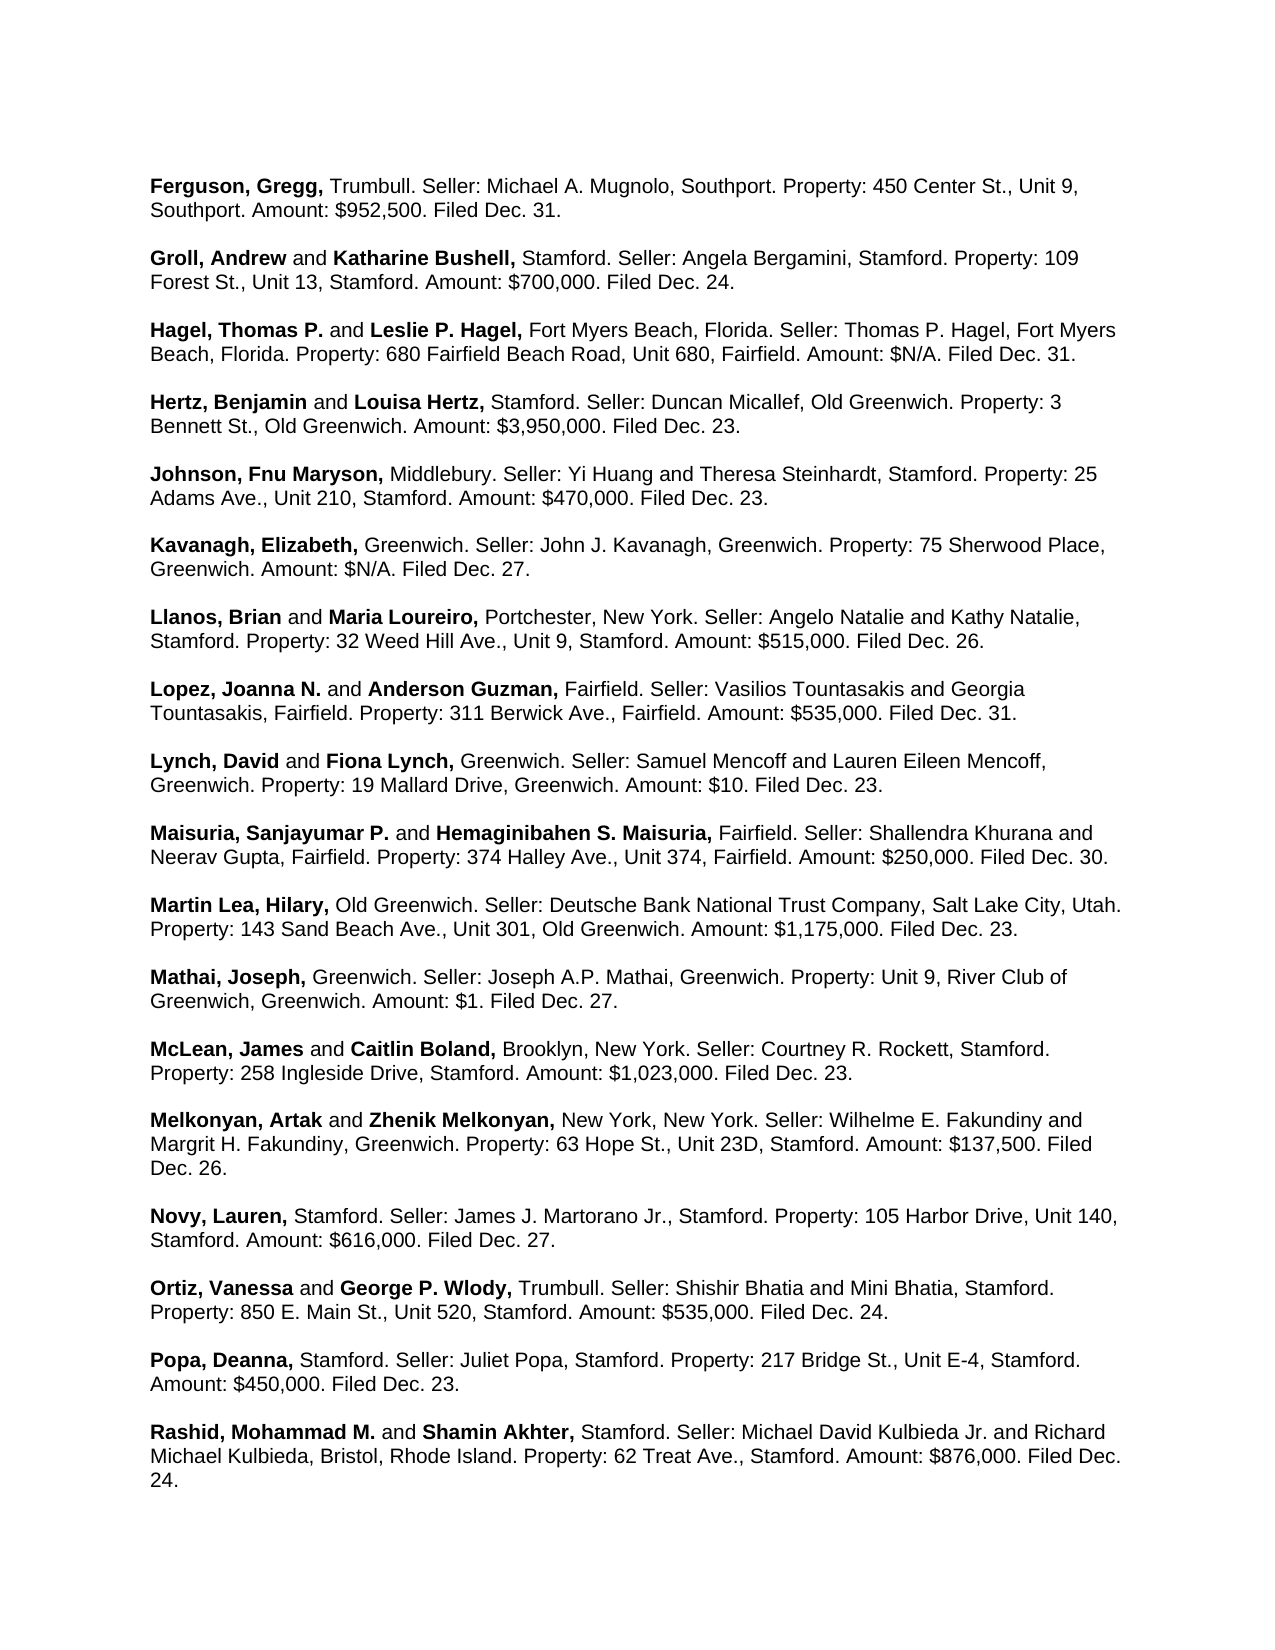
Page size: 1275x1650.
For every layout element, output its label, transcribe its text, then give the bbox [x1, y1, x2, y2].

text Popa, Deanna, Stamford. Seller: Juliet Popa, Stamford. Property: 217 Bridge St., Unit E-4, Stamford. Amount: $450,000. Filed Dec. 23. [150, 1348, 1125, 1396]
text Rashid, Mohammad M. and Shamin Akhter, Stamford. Seller: Michael David Kulbieda Jr. and Richard Michael Kulbieda, Bristol, Rhode Island. Property: 62 Treat Ave., Stamford. Amount: $876,000. Filed Dec. 24. [150, 1420, 1125, 1492]
text Ortiz, Vanessa and George P. Wlody, Trumbull. Seller: Shishir Bhatia and Mini Bhatia, Stamford. Property: 850 E. Main St., Unit 520, Stamford. Amount: $535,000. Filed Dec. 24. [150, 1276, 1125, 1324]
text Hertz, Benjamin and Louisa Hertz, Stamford. Seller: Duncan Micallef, Old Greenwich. Property: 3 Bennett St., Old Greenwich. Amount: $3,950,000. Filed Dec. 23. [150, 389, 1125, 437]
text Maisuria, Sanjayumar P. and Hemaginibahen S. Maisuria, Fairfield. Seller: Shallendra Khurana and Neerav Gupta, Fairfield. Property: 374 Halley Ave., Unit 374, Fairfield. Amount: $250,000. Filed Dec. 30. [150, 821, 1125, 869]
text Melkonyan, Artak and Zhenik Melkonyan, New York, New York. Seller: Wilhelme E. Fakundiny and Margrit H. Fakundiny, Greenwich. Property: 63 Hope St., Unit 23D, Stamford. Amount: $137,500. Filed Dec. 26. [150, 1108, 1125, 1180]
text Groll, Andrew and Katharine Bushell, Stamford. Seller: Angela Bergamini, Stamford. Property: 109 Forest St., Unit 13, Stamford. Amount: $700,000. Filed Dec. 24. [150, 246, 1125, 294]
text Lopez, Joanna N. and Anderson Guzman, Fairfield. Seller: Vasilios Tountasakis and Georgia Tountasakis, Fairfield. Property: 311 Berwick Ave., Fairfield. Amount: $535,000. Filed Dec. 31. [150, 677, 1125, 725]
text Kavanagh, Elizabeth, Greenwich. Seller: John J. Kavanagh, Greenwich. Property: 75 Sherwood Place, Greenwich. Amount: $N/A. Filed Dec. 27. [150, 533, 1125, 581]
text Mathai, Joseph, Greenwich. Seller: Joseph A.P. Mathai, Greenwich. Property: Unit 9, River Club of Greenwich, Greenwich. Amount: $1. Filed Dec. 27. [150, 964, 1125, 1012]
text Lynch, David and Fiona Lynch, Greenwich. Seller: Samuel Mencoff and Lauren Eileen Mencoff, Greenwich. Property: 19 Mallard Drive, Greenwich. Amount: $10. Filed Dec. 23. [150, 749, 1125, 797]
text Ferguson, Gregg, Trumbull. Seller: Michael A. Mugnolo, Southport. Property: 450 Center St., Unit 9, Southport. Amount: $952,500. Filed Dec. 31. [150, 174, 1125, 222]
text Llanos, Brian and Maria Loureiro, Portchester, New York. Seller: Angelo Natalie and Kathy Natalie, Stamford. Property: 32 Weed Hill Ave., Unit 9, Stamford. Amount: $515,000. Filed Dec. 26. [150, 605, 1125, 653]
text McLean, James and Caitlin Boland, Brooklyn, New York. Seller: Courtney R. Rockett, Stamford. Property: 258 Ingleside Drive, Stamford. Amount: $1,023,000. Filed Dec. 23. [150, 1036, 1125, 1084]
text Martin Lea, Hilary, Old Greenwich. Seller: Deutsche Bank National Trust Company, Salt Lake City, Utah. Property: 143 Sand Beach Ave., Unit 301, Old Greenwich. Amount: $1,175,000. Filed Dec. 23. [150, 893, 1125, 941]
text Hagel, Thomas P. and Leslie P. Hagel, Fort Myers Beach, Florida. Seller: Thomas P. Hagel, Fort Myers Beach, Florida. Property: 680 Fairfield Beach Road, Unit 680, Fairfield. Amount: $N/A. Filed Dec. 31. [150, 318, 1125, 366]
text Johnson, Fnu Maryson, Middlebury. Seller: Yi Huang and Theresa Steinhardt, Stamford. Property: 25 Adams Ave., Unit 210, Stamford. Amount: $470,000. Filed Dec. 23. [150, 461, 1125, 509]
text Novy, Lauren, Stamford. Seller: James J. Martorano Jr., Stamford. Property: 105 Harbor Drive, Unit 140, Stamford. Amount: $616,000. Filed Dec. 27. [150, 1204, 1125, 1252]
